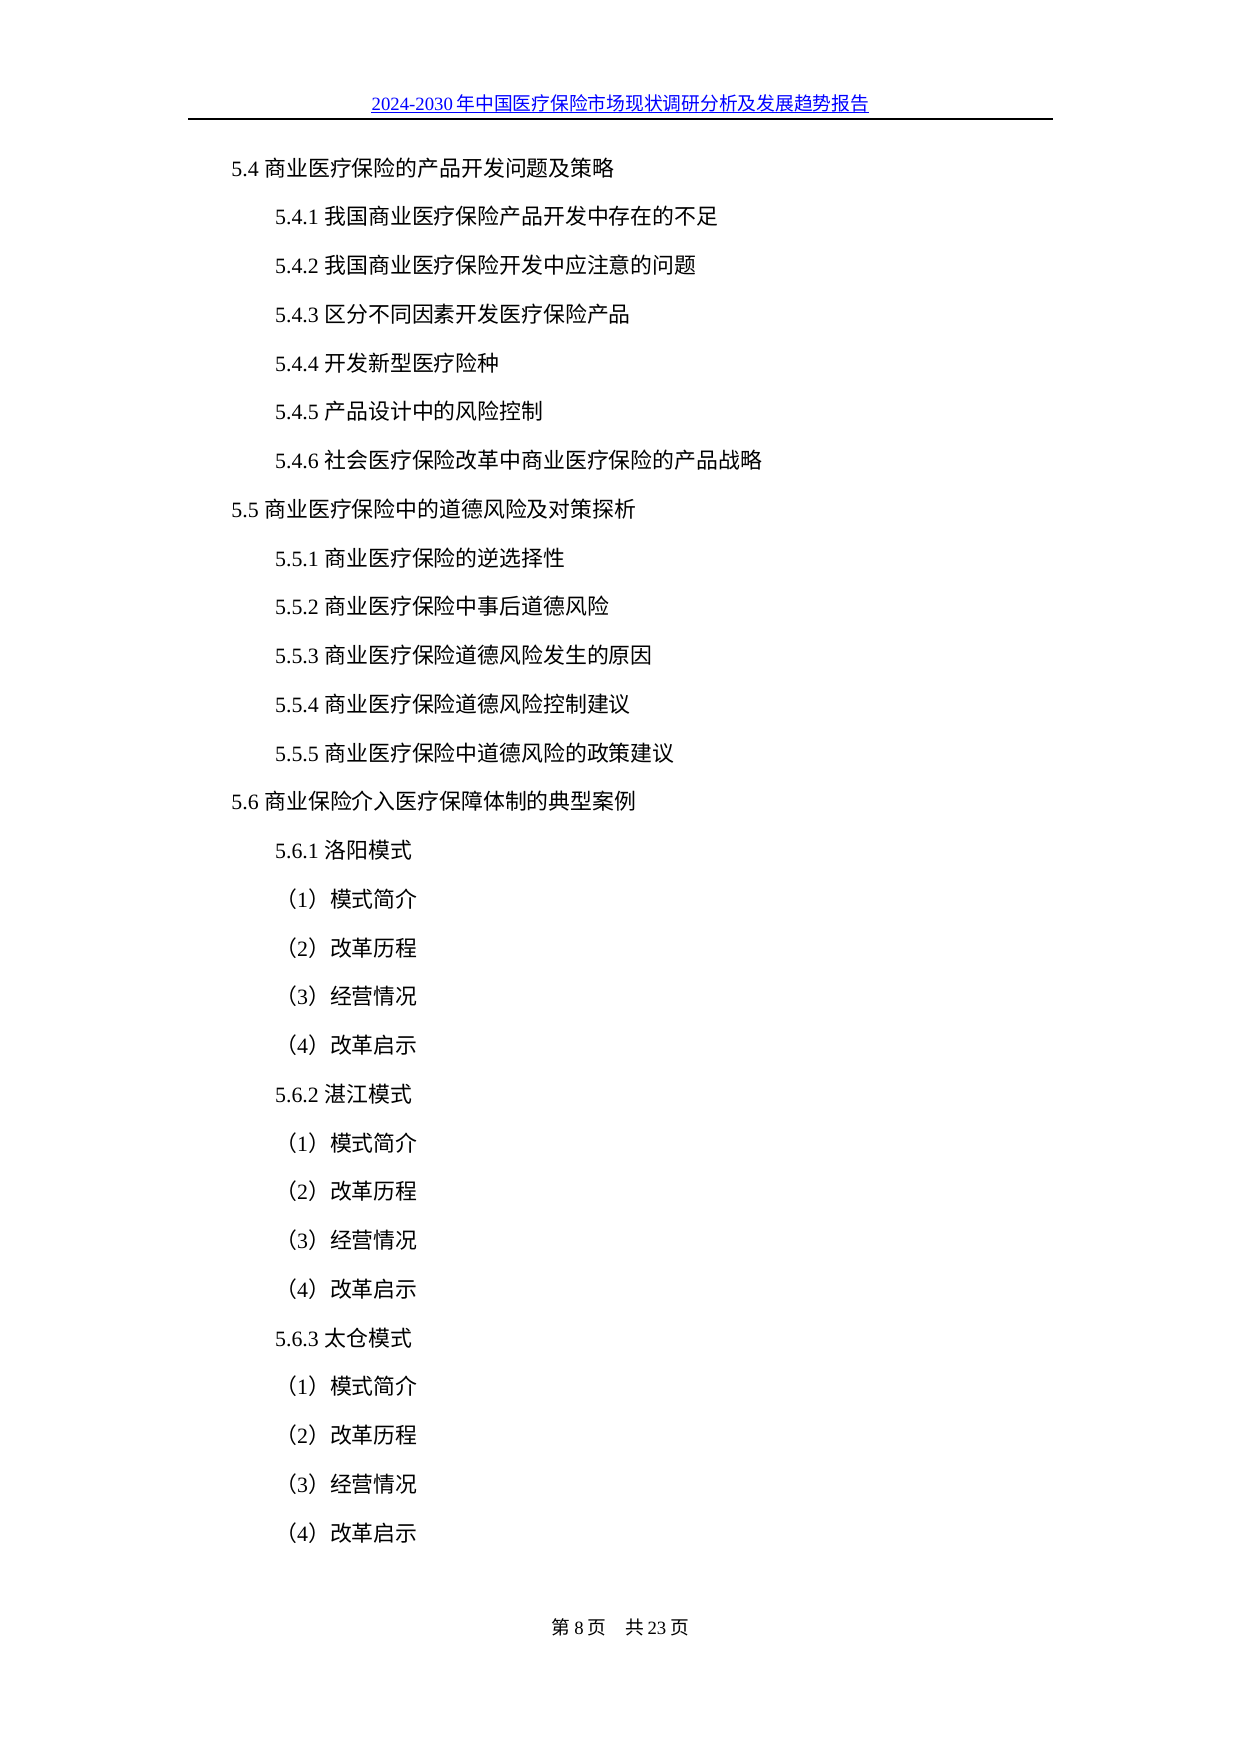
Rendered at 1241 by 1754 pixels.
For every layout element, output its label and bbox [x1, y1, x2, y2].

text [187, 150, 1053, 1548]
